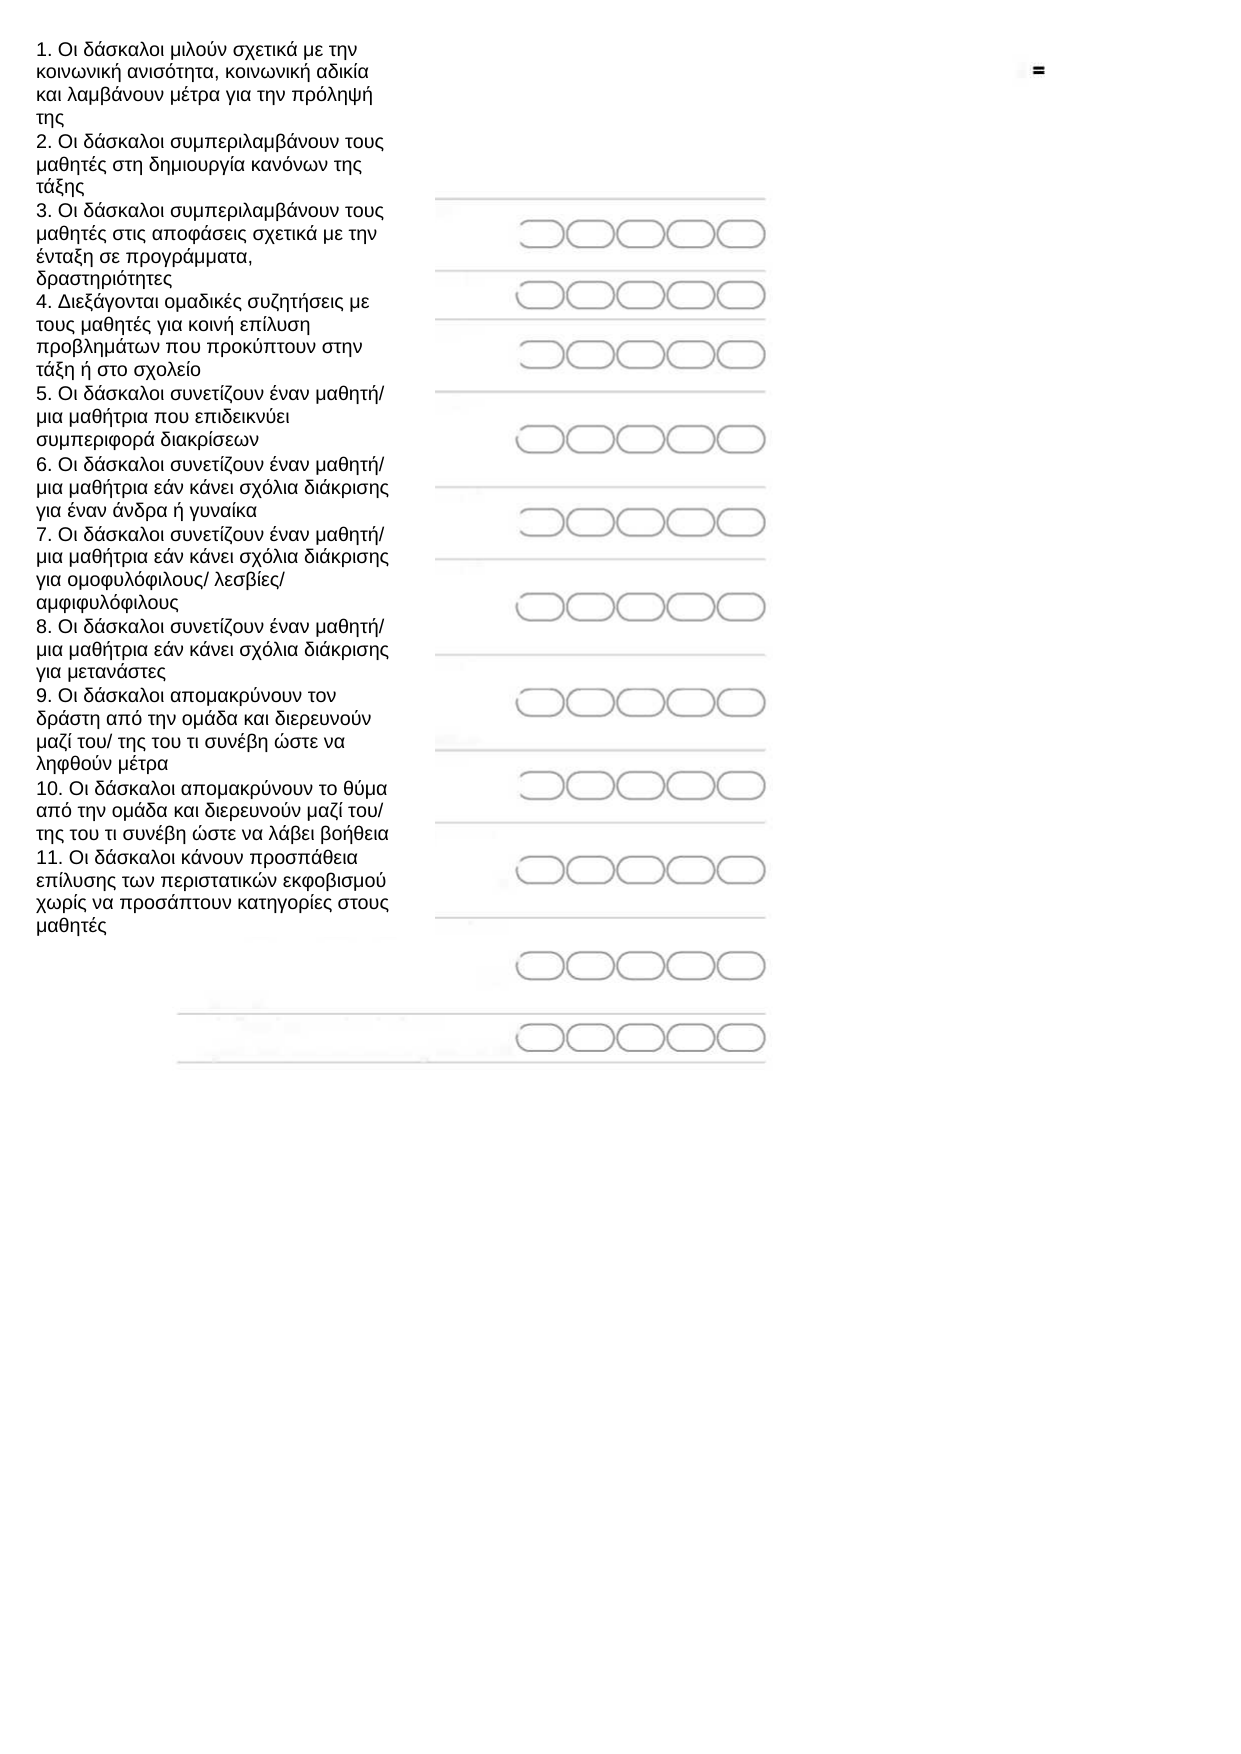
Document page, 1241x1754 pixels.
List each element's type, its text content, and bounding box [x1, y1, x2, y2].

table_cell 11. Οι δάσκαλοι κάνουν προσπάθεια επίλυσης των περιστατικών εκφοβισμού χωρίς να προσάπτουν κατηγορίες στους μαθητές [36, 846, 435, 937]
table_cell 2. Οι δάσκαλοι συμπεριλαμβάνουν τους μαθητές στη δημιουργία κανόνων της τάξης [36, 128, 435, 199]
table_cell 4. Διεξάγονται ομαδικές συζητήσεις με τους μαθητές για κοινή επίλυση προβλημάτων που προκύπτουν στην τάξη ή στο σχολείο [36, 290, 435, 381]
table_cell 7. Οι δάσκαλοι συνετίζουν έναν μαθητή/ μια μαθήτρια εάν κάνει σχόλια διάκρισης για ομοφυλόφιλους/ λεσβίες/ αμφιφυλόφιλους [36, 523, 435, 613]
table_cell 3. Οι δάσκαλοι συμπεριλαμβάνουν τους μαθητές στις αποφάσεις σχετικά με την ένταξη σε προγράμματα, δραστηριότητες [36, 199, 435, 290]
table_cell 10. Οι δάσκαλοι απομακρύνουν το θύμα από την ομάδα και διερευνούν μαζί του/ της του τι συνέβη ώστε να λάβει βοήθεια [36, 775, 435, 846]
table_cell 5. Οι δάσκαλοι συνετίζουν έναν μαθητή/ μια μαθήτρια που επιδεικνύει συμπεριφορά διακρίσεων [36, 381, 435, 452]
table_header 1. Οι δάσκαλοι μιλούν σχετικά με την κοινωνική ανισότητα, κοινωνική αδικία και λαμβάνουν μέτρα για την πρόληψή της [36, 38, 435, 128]
table_cell 6. Οι δάσκαλοι συνετίζουν έναν μαθητή/ μια μαθήτρια εάν κάνει σχόλια διάκρισης για έναν άνδρα ή γυναίκα [36, 452, 435, 522]
table_cell 8. Οι δάσκαλοι συνετίζουν έναν μαθητή/ μια μαθήτρια εάν κάνει σχόλια διάκρισης για μετανάστες [36, 613, 435, 684]
table_cell 9. Οι δάσκαλοι απομακρύνουν τον δράστη από την ομάδα και διερευνούν μαζί του/ της του τι συνέβη ώστε να ληφθούν μέτρα [36, 684, 435, 775]
picture [0, 0, 1200, 1140]
